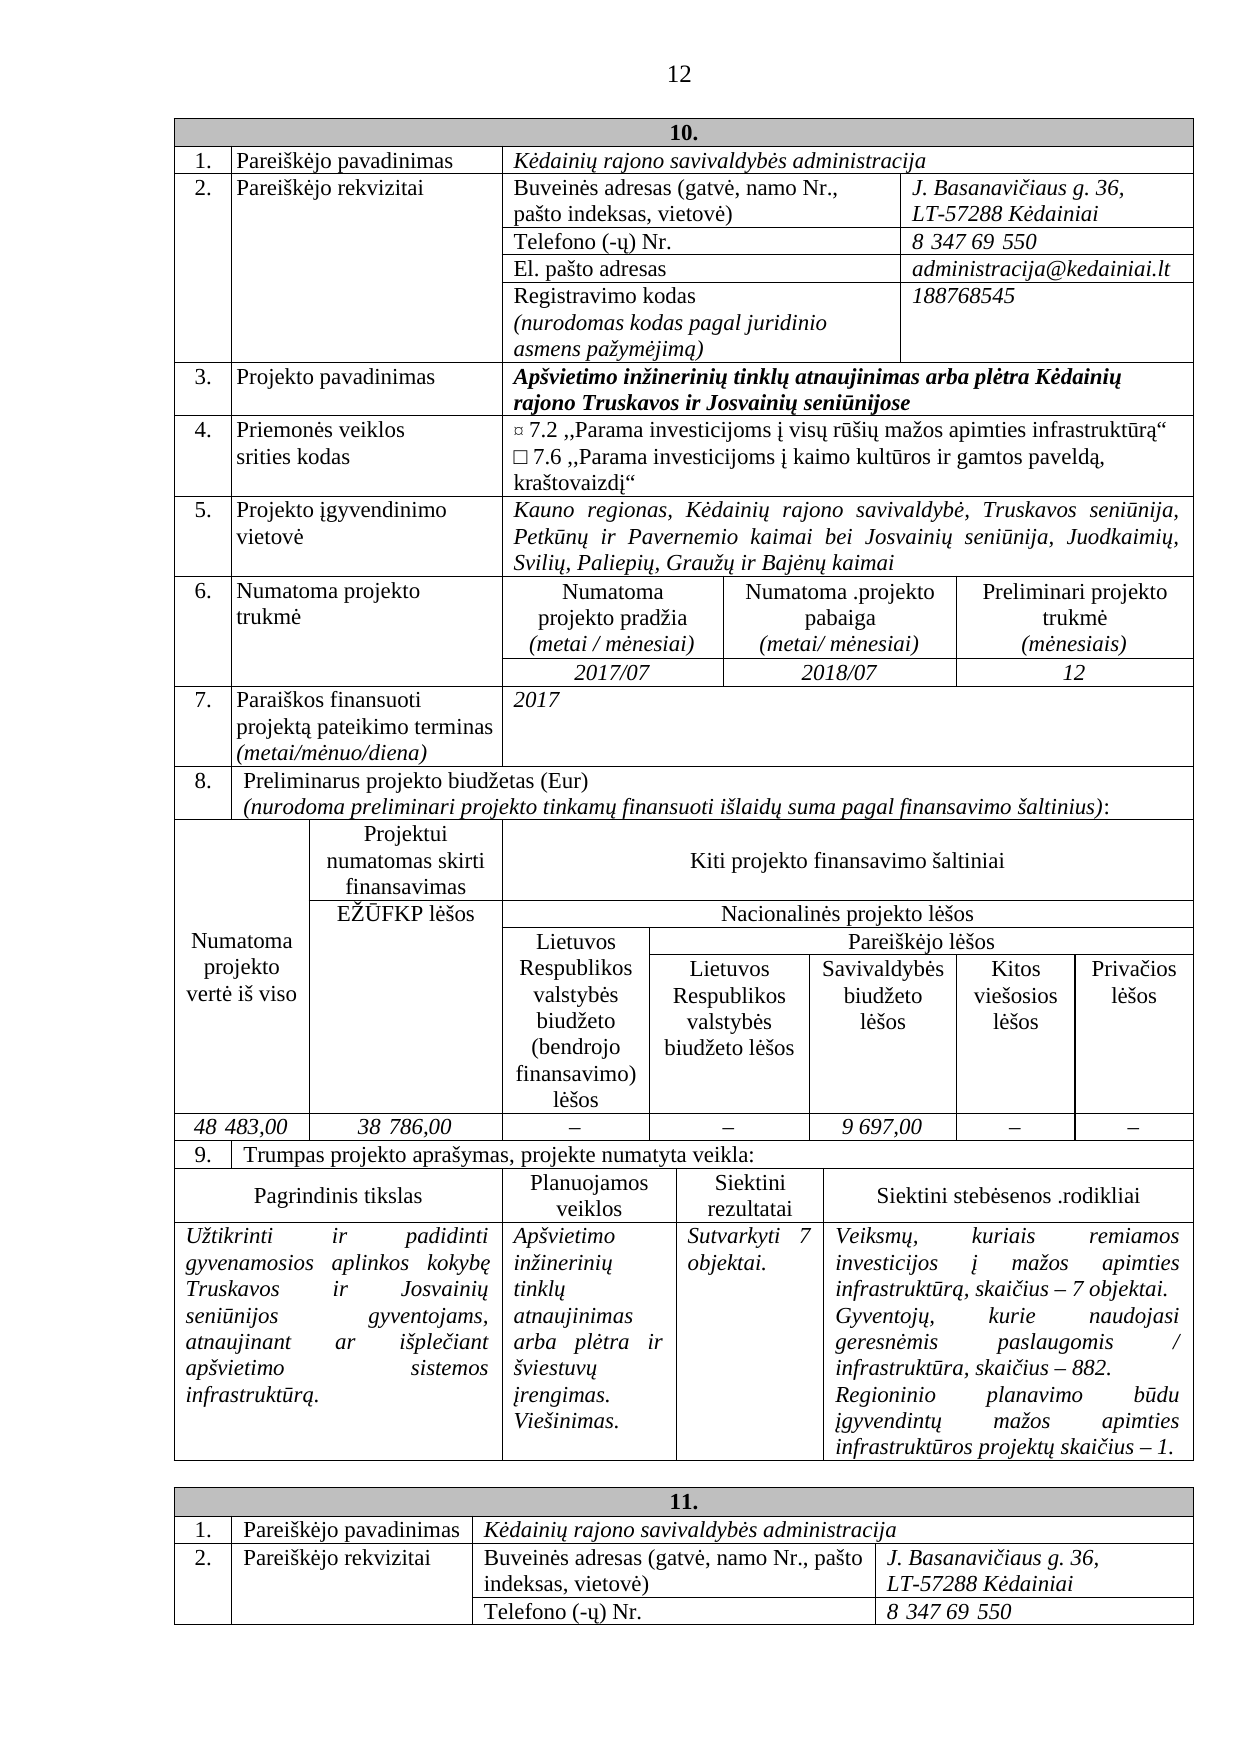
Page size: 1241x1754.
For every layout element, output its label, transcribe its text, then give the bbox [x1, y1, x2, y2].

table_cell 5. [175, 497, 231, 576]
table_cell 8. [175, 767, 231, 819]
table_cell Paraiškos finansuoti projektą pateikimo terminas (metai/mėnuo/diena) [232, 687, 502, 766]
table_cell Numatoma projekto pradžia (metai / mėnesiai) [503, 577, 723, 658]
table_cell – [957, 1114, 1074, 1140]
table_cell Apšvietimo inžinerinių tinklų atnaujinimas arba plėtra ir šviestuvų įrengimas. Viešinimas. [503, 1223, 676, 1460]
table_cell administracija@kedainiai.lt [901, 255, 1193, 282]
table_cell Preliminarus projekto biudžetas (Eur) (nurodoma preliminari projekto tinkamų finansuoti išlaidų suma pagal finansavimo šaltinius): [232, 767, 1193, 819]
table_cell Priemonės veiklos srities kodas [232, 416, 502, 496]
table_cell 8 347 69 550 [876, 1598, 1193, 1624]
table_cell 6. [175, 577, 231, 686]
table_cell 9. [175, 1141, 231, 1168]
table_cell Kiti projekto finansavimo šaltiniai [503, 820, 1193, 899]
table_cell 2018/07 [724, 659, 956, 686]
table_cell El. pašto adresas [503, 255, 900, 282]
table_cell Sutvarkyti 7 objektai. [677, 1223, 823, 1460]
table_cell 2017/07 [503, 659, 723, 686]
table_cell Nacionalinės projekto lėšos [503, 901, 1193, 927]
table_cell 4. [175, 416, 231, 496]
table_cell Privačios lėšos [1076, 955, 1193, 1112]
table_cell Registravimo kodas (nurodomas kodas pagal juridinio asmens pažymėjimą) [503, 283, 900, 362]
table_cell – [1076, 1114, 1193, 1140]
table_cell 8 347 69 550 [901, 228, 1193, 254]
table_cell J. Basanavičiaus g. 36, LT-57288 Kėdainiai [876, 1544, 1193, 1597]
table_header 11. [175, 1488, 1193, 1516]
table_cell 12 [957, 659, 1193, 686]
table_cell 2. [175, 1544, 231, 1624]
table_cell 2017 [503, 687, 1193, 766]
table_cell 3. [175, 363, 231, 415]
table_cell Pareiškėjo lėšos [650, 928, 1193, 954]
table_cell Lietuvos Respublikos valstybės biudžeto (bendrojo finansavimo) lėšos [503, 928, 649, 1112]
table_cell Pareiškėjo pavadinimas [232, 1517, 472, 1543]
table_cell Buveinės adresas (gatvė, namo Nr., pašto indeksas, vietovė) [503, 174, 900, 227]
table_cell Trumpas projekto aprašymas, projekte numatyta veikla: [232, 1141, 1193, 1168]
table_cell 188768545 [901, 283, 1193, 362]
table_cell 9 697,00 [810, 1114, 956, 1140]
table_header 10. [175, 119, 1193, 146]
table_cell 1. [175, 1517, 231, 1543]
table_cell Pareiškėjo rekvizitai [232, 174, 502, 362]
table_cell – [650, 1114, 809, 1140]
table_cell 38 786,00 [310, 1114, 502, 1140]
table_cell 48 483,00 [175, 1114, 309, 1140]
table_cell Kėdainių rajono savivaldybės administracija [473, 1517, 1193, 1543]
table_cell Pareiškėjo rekvizitai [232, 1544, 472, 1624]
table_cell Pareiškėjo pavadinimas [232, 147, 502, 173]
table_cell Preliminari projekto trukmė (mėnesiais) [957, 577, 1193, 658]
table_cell Planuojamos veiklos [503, 1169, 676, 1222]
table_cell Buveinės adresas (gatvė, namo Nr., pašto indeksas, vietovė) [473, 1544, 875, 1597]
table_cell Telefono (-ų) Nr. [503, 228, 900, 254]
table_cell Kauno regionas, Kėdainių rajono savivaldybė, Truskavos seniūnija, Petkūnų ir Pavernemio kaimai bei Josvainių seniūnija, Juodkaimių, Svilių, Paliepių, Graužų ir Bajėnų kaimai [503, 497, 1193, 576]
table_cell Siektini stebėsenos .rodikliai [824, 1169, 1193, 1222]
table_cell Numatoma .projekto pabaiga (metai/ mėnesiai) [724, 577, 956, 658]
table_cell Projekto įgyvendinimo vietovė [232, 497, 502, 576]
table_cell Numatoma projekto vertė iš viso [175, 820, 309, 1112]
table_cell 1. [175, 147, 231, 173]
table_cell 7.2 ,,Parama investicijoms į visų rūšių mažos apimties infrastruktūrą“ □ 7.6 ,,Parama investicijoms į kaimo kultūros ir gamtos paveldą, kraštovaizdį“ [503, 416, 1193, 496]
table_cell – [503, 1114, 649, 1140]
table_cell 2. [175, 174, 231, 362]
table_cell Savivaldybės biudžeto lėšos [810, 955, 956, 1112]
table_cell Kėdainių rajono savivaldybės administracija [503, 147, 1193, 173]
table_cell Užtikrinti ir padidinti gyvenamosios aplinkos kokybę Truskavos ir Josvainių seniūnijos gyventojams, atnaujinant ar išplečiant apšvietimo sistemos infrastruktūrą. [175, 1223, 502, 1460]
table_cell Kitos viešosios lėšos [957, 955, 1074, 1112]
table_cell Projekto pavadinimas [232, 363, 502, 415]
table_cell Veiksmų, kuriais remiamos investicijos į mažos apimties infrastruktūrą, skaičius – 7 objektai. Gyventojų, kurie naudojasi geresnėmis paslaugomis / infrastruktūra, skaičius – 882. Regioninio planavimo būdu įgyvendintų mažos apimties infrastruktūros projektų skaičius – 1. [824, 1223, 1193, 1460]
table_cell 7. [175, 687, 231, 766]
table_cell J. Basanavičiaus g. 36, LT-57288 Kėdainiai [901, 174, 1193, 227]
table_cell Projektui numatomas skirti finansavimas [310, 820, 502, 899]
table_cell Apšvietimo inžinerinių tinklų atnaujinimas arba plėtra Kėdainių rajono Truskavos ir Josvainių seniūnijose [503, 363, 1193, 415]
table_cell Numatoma projekto trukmė [232, 577, 502, 686]
table_cell Telefono (-ų) Nr. [473, 1598, 875, 1624]
table_cell Lietuvos Respublikos valstybės biudžeto lėšos [650, 955, 809, 1112]
table_cell EŽŪFKP lėšos [310, 901, 502, 1112]
table_cell Siektini rezultatai [677, 1169, 823, 1222]
table_cell Pagrindinis tikslas [175, 1169, 502, 1222]
